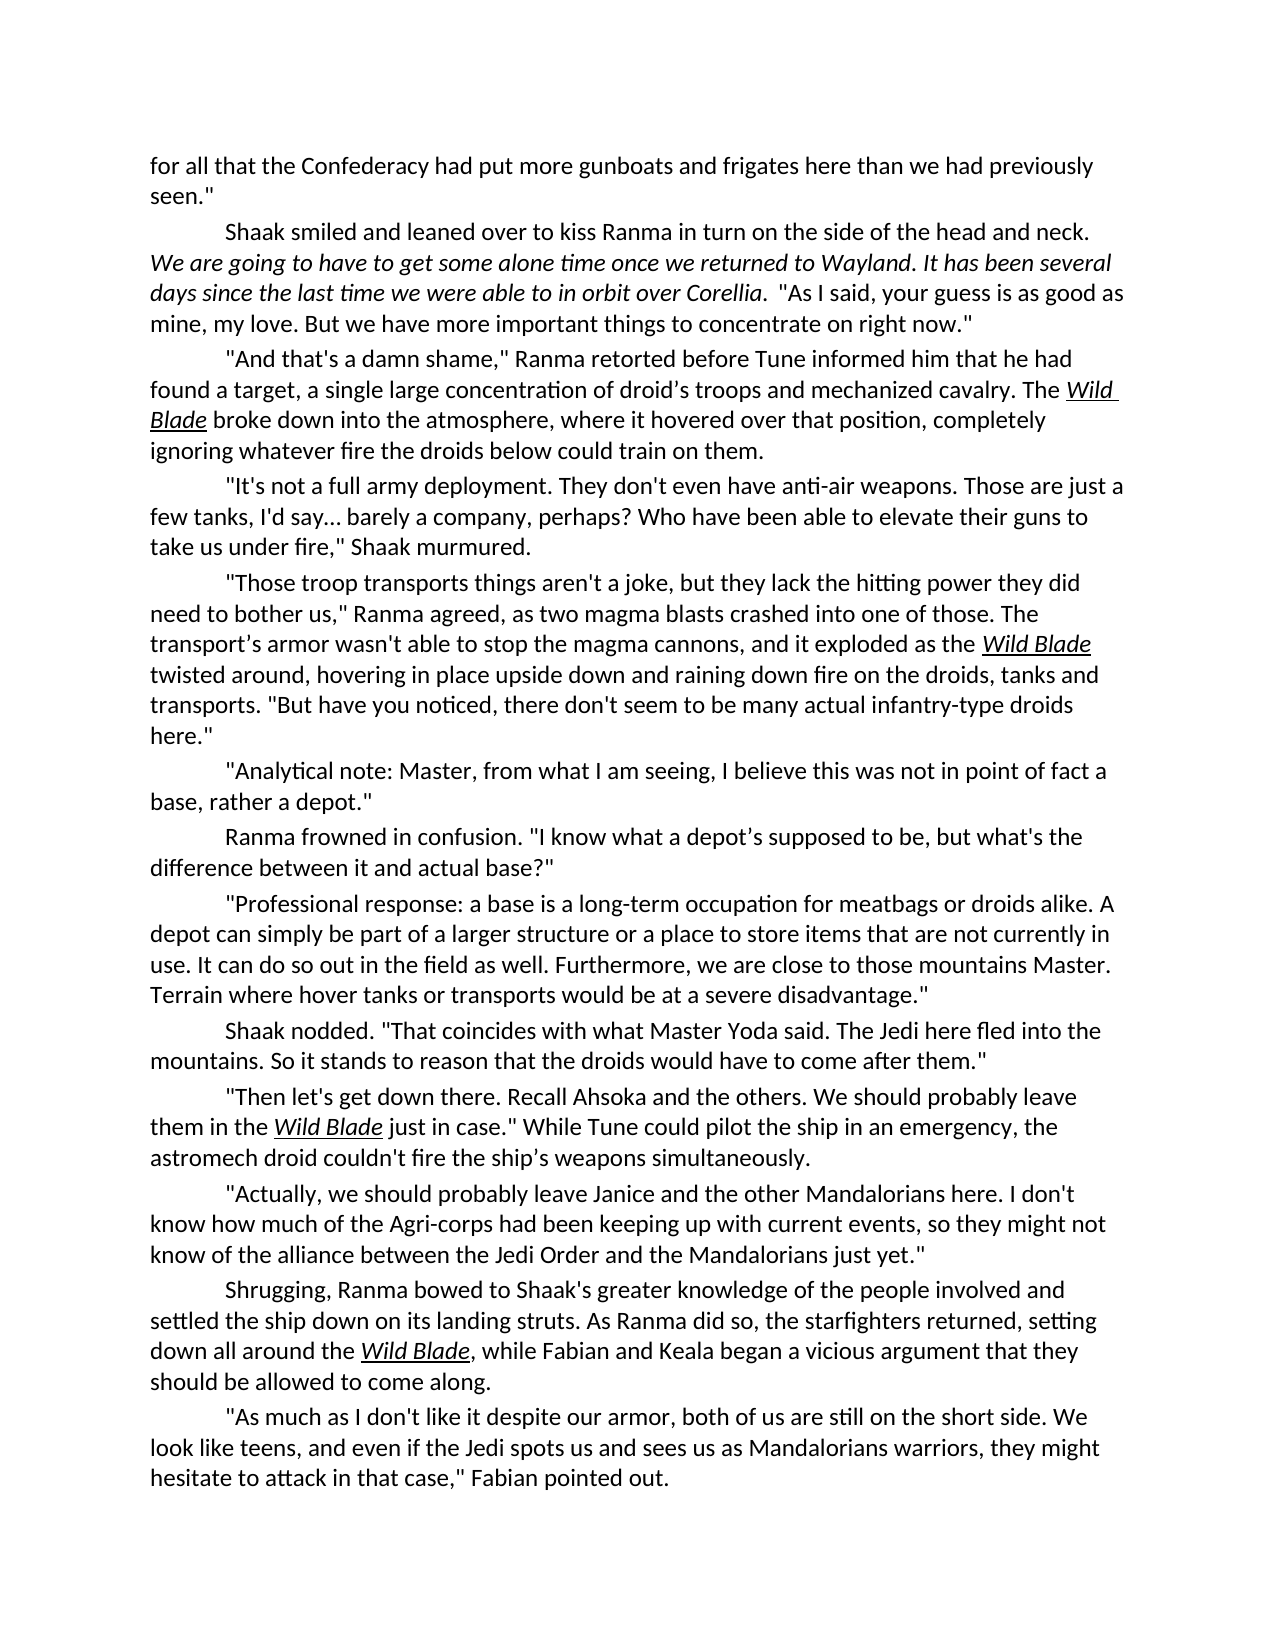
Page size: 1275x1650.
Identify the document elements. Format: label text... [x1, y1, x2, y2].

text Ranma frowned in confusion. "I know what a depot’s supposed to be, but what's the difference between it and actual base?" [150, 822, 1125, 883]
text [150, 150, 1125, 211]
text Shaak nodded. "That coincides with what Master Yoda said. The Jedi here fled into the mountains. So it stands to reason that the droids would have to come after them." [150, 1015, 1125, 1076]
text "As much as I don't like it despite our armor, both of us are still on the short side. We look like teens, and even if the Jedi spots us and sees us as Mandalorians warriors, they might hesitate to attack in that case," Fabian pointed out. [150, 1402, 1125, 1493]
text "Then let's get down there. Recall Ahsoka and the others. We should probably leave them in the Wild Blade just in case." While Tune could pilot the ship in an emergency, the astromech droid couldn't fire the ship’s weapons simultaneously. [150, 1081, 1125, 1173]
text "Those troop transports things aren't a joke, but they lack the hitting power they did need to bother us," Ranma agreed, as two magma blasts crashed into one of those. The transport’s armor wasn't able to stop the magma cannons, and it exploded as the Wild Blade twisted around, hovering in place upside down and raining down fire on the droids, tanks and transports. "But have you noticed, there don't seem to be many actual infantry-type droids here." [150, 567, 1125, 750]
text Shrugging, Ranma bowed to Shaak's greater knowledge of the people involved and settled the ship down on its landing struts. As Ranma did so, the starfighters returned, setting down all around the Wild Blade, while Fabian and Keala began a vicious argument that they should be allowed to come along. [150, 1274, 1125, 1396]
text Shaak smiled and leaned over to kiss Ranma in turn on the side of the head and neck. We are going to have to get some alone time once we returned to Wayland. It has been several days since the last time we were able to in orbit over Corellia. "As I said, your guess is as good as mine, my love. But we have more important things to concentrate on right now." [150, 216, 1125, 338]
text "Analytical note: Master, from what I am seeing, I believe this was not in point of fact a base, rather a depot." [150, 755, 1125, 816]
text "Professional response: a base is a long-term occupation for meatbags or droids alike. A depot can simply be part of a larger structure or a place to store items that are not currently in use. It can do so out in the field as well. Furthermore, we are close to those mountains Master. Terrain where hover tanks or transports would be at a severe disadvantage." [150, 888, 1125, 1010]
text "Actually, we should probably leave Janice and the other Mandalorians here. I don't know how much of the Agri-corps had been keeping up with current events, so they might not know of the alliance between the Jedi Order and the Mandalorians just yet." [150, 1178, 1125, 1269]
text "It's not a full army deployment. They don't even have anti-air weapons. Those are just a few tanks, I'd say… barely a company, perhaps? Who have been able to elevate their guns to take us under fire," Shaak murmured. [150, 471, 1125, 562]
text "And that's a damn shame," Ranma retorted before Tune informed him that he had found a target, a single large concentration of droid’s troops and mechanized cavalry. The Wild Blade broke down into the atmosphere, where it hovered over that position, completely ignoring whatever fire the droids below could train on them. [150, 343, 1125, 465]
